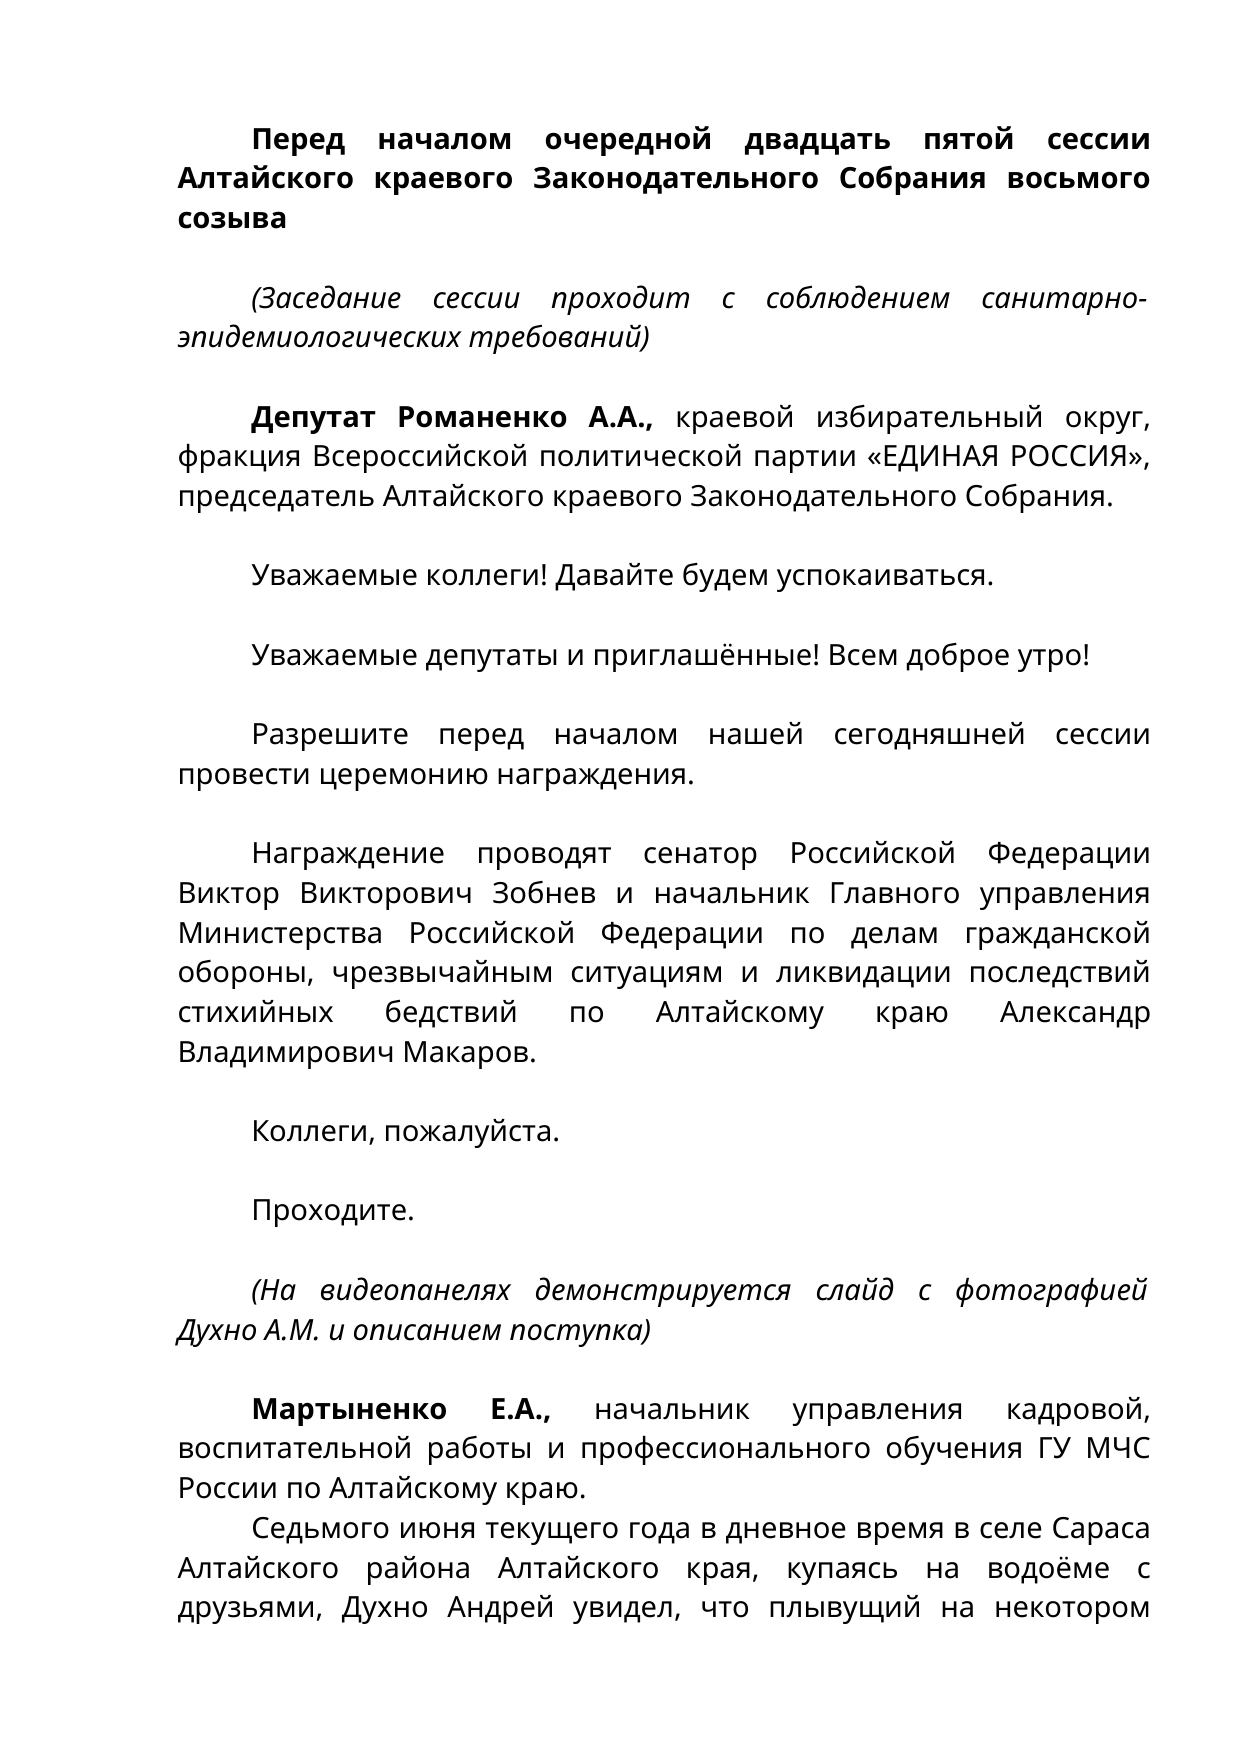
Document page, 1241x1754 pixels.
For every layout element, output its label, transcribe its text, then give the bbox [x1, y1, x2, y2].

text Проходите. [177, 1190, 1152, 1229]
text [177, 1507, 1152, 1626]
text Коллеги, пожалуйста. [177, 1110, 1152, 1150]
text Уважаемые депутаты и приглашённые! Всем доброе утро! [177, 634, 1152, 674]
text Разрешите перед началом нашей сегодняшней сессии провести церемонию награждения. [177, 713, 1152, 793]
text (На видеопанелях демонстрируется слайд с фотографией Духно А.М. и описанием поступка) [177, 1269, 1152, 1348]
text Перед началом очередной двадцать пятой сессии Алтайского краевого Законодательного Собрания восьмого созыва [177, 118, 1152, 237]
text Награждение проводят сенатор Российской Федерации Виктор Викторович Зобнев и начальник Главного управления Министерства Российской Федерации по делам гражданской обороны, чрезвычайным ситуациям и ликвидации последствий стихийных бедствий по Алтайскому краю Александр Владимирович Макаров. [177, 832, 1152, 1071]
text Мартыненко Е.А., начальник управления кадровой, воспитательной работы и профессионального обучения ГУ МЧС России по Алтайскому краю. [177, 1388, 1152, 1507]
text (Заседание сессии проходит с соблюдением санитарно-эпидемиологических требований) [177, 277, 1152, 356]
text Уважаемые коллеги! Давайте будем успокаиваться. [177, 555, 1152, 594]
text Депутат Романенко А.А., краевой избирательный округ, фракция Всероссийской политической партии «ЕДИНАЯ РОССИЯ», председатель Алтайского краевого Законодательного Собрания. [177, 396, 1152, 515]
